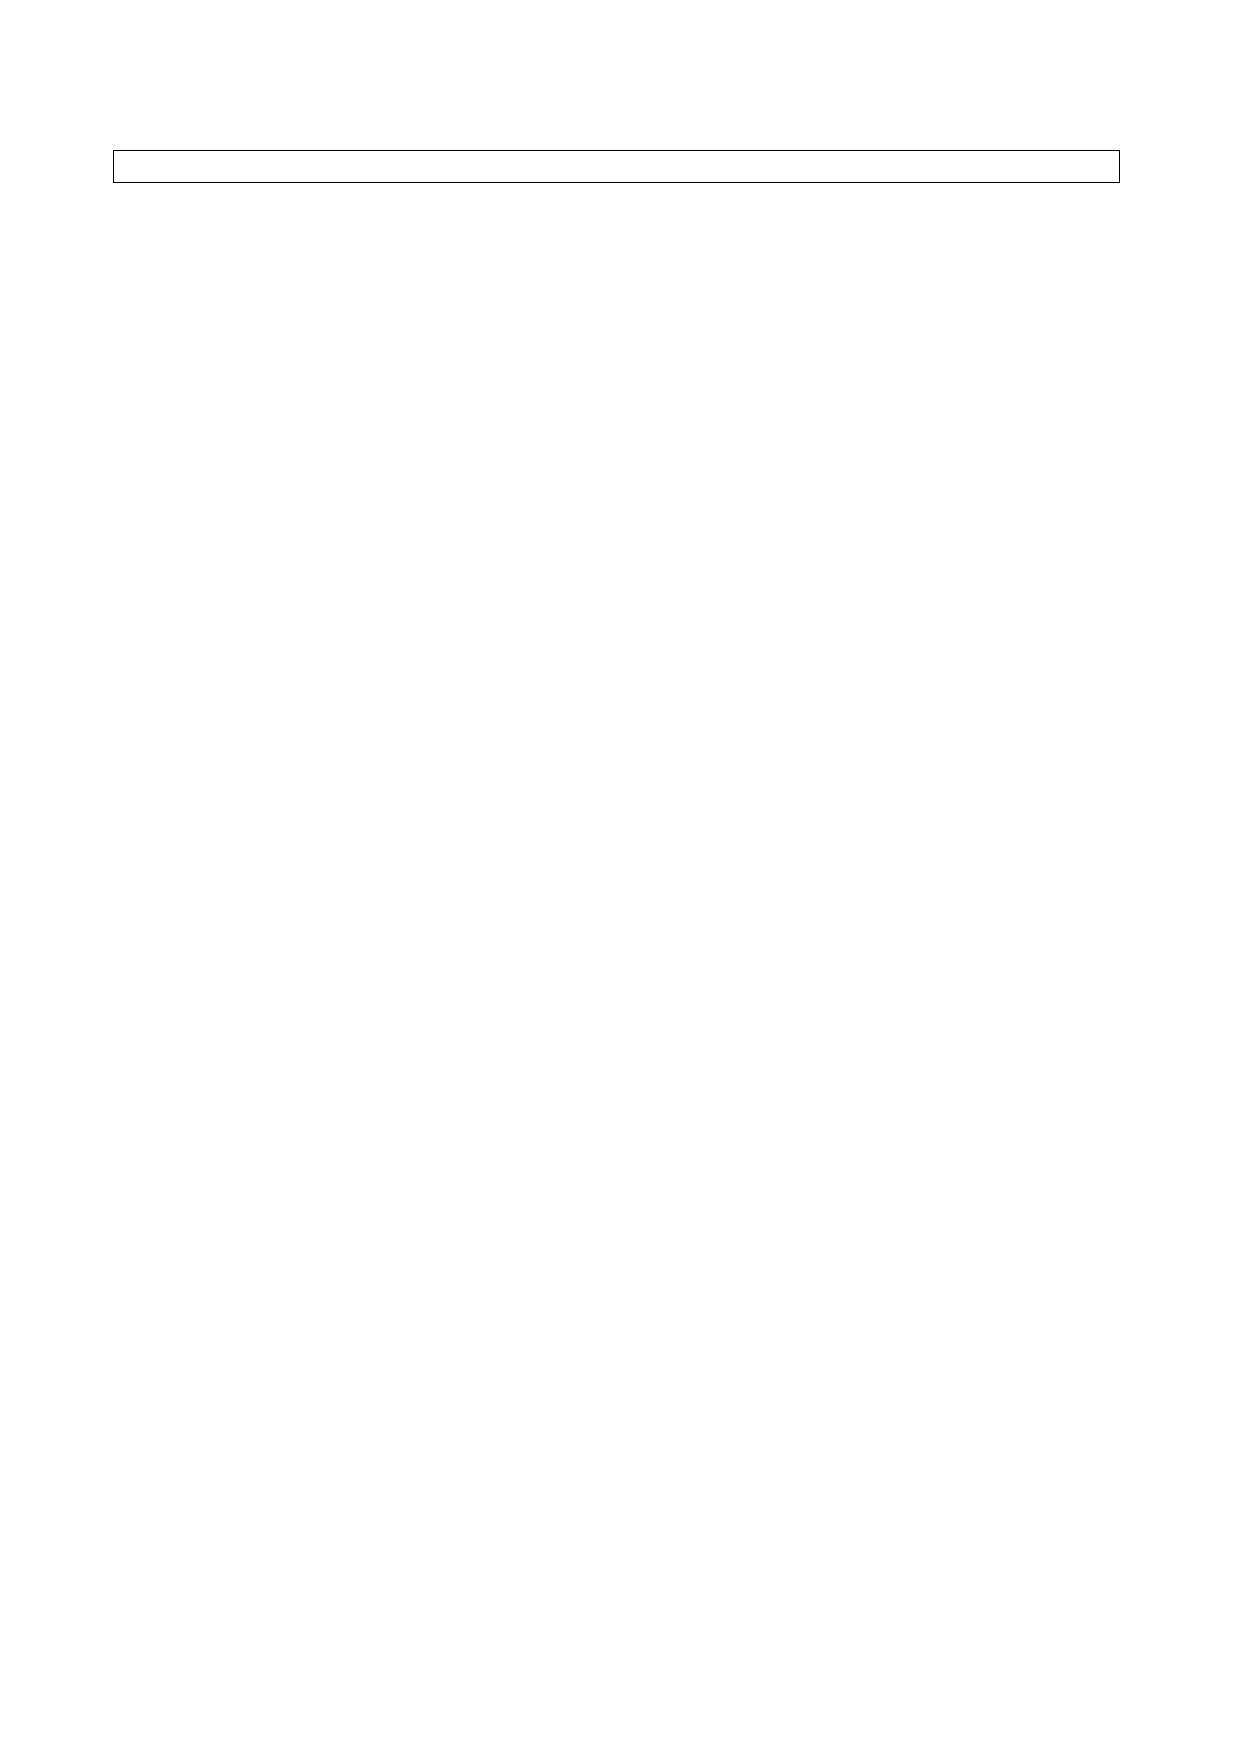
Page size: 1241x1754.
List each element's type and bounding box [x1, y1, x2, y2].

table_cell [114, 151, 1119, 182]
